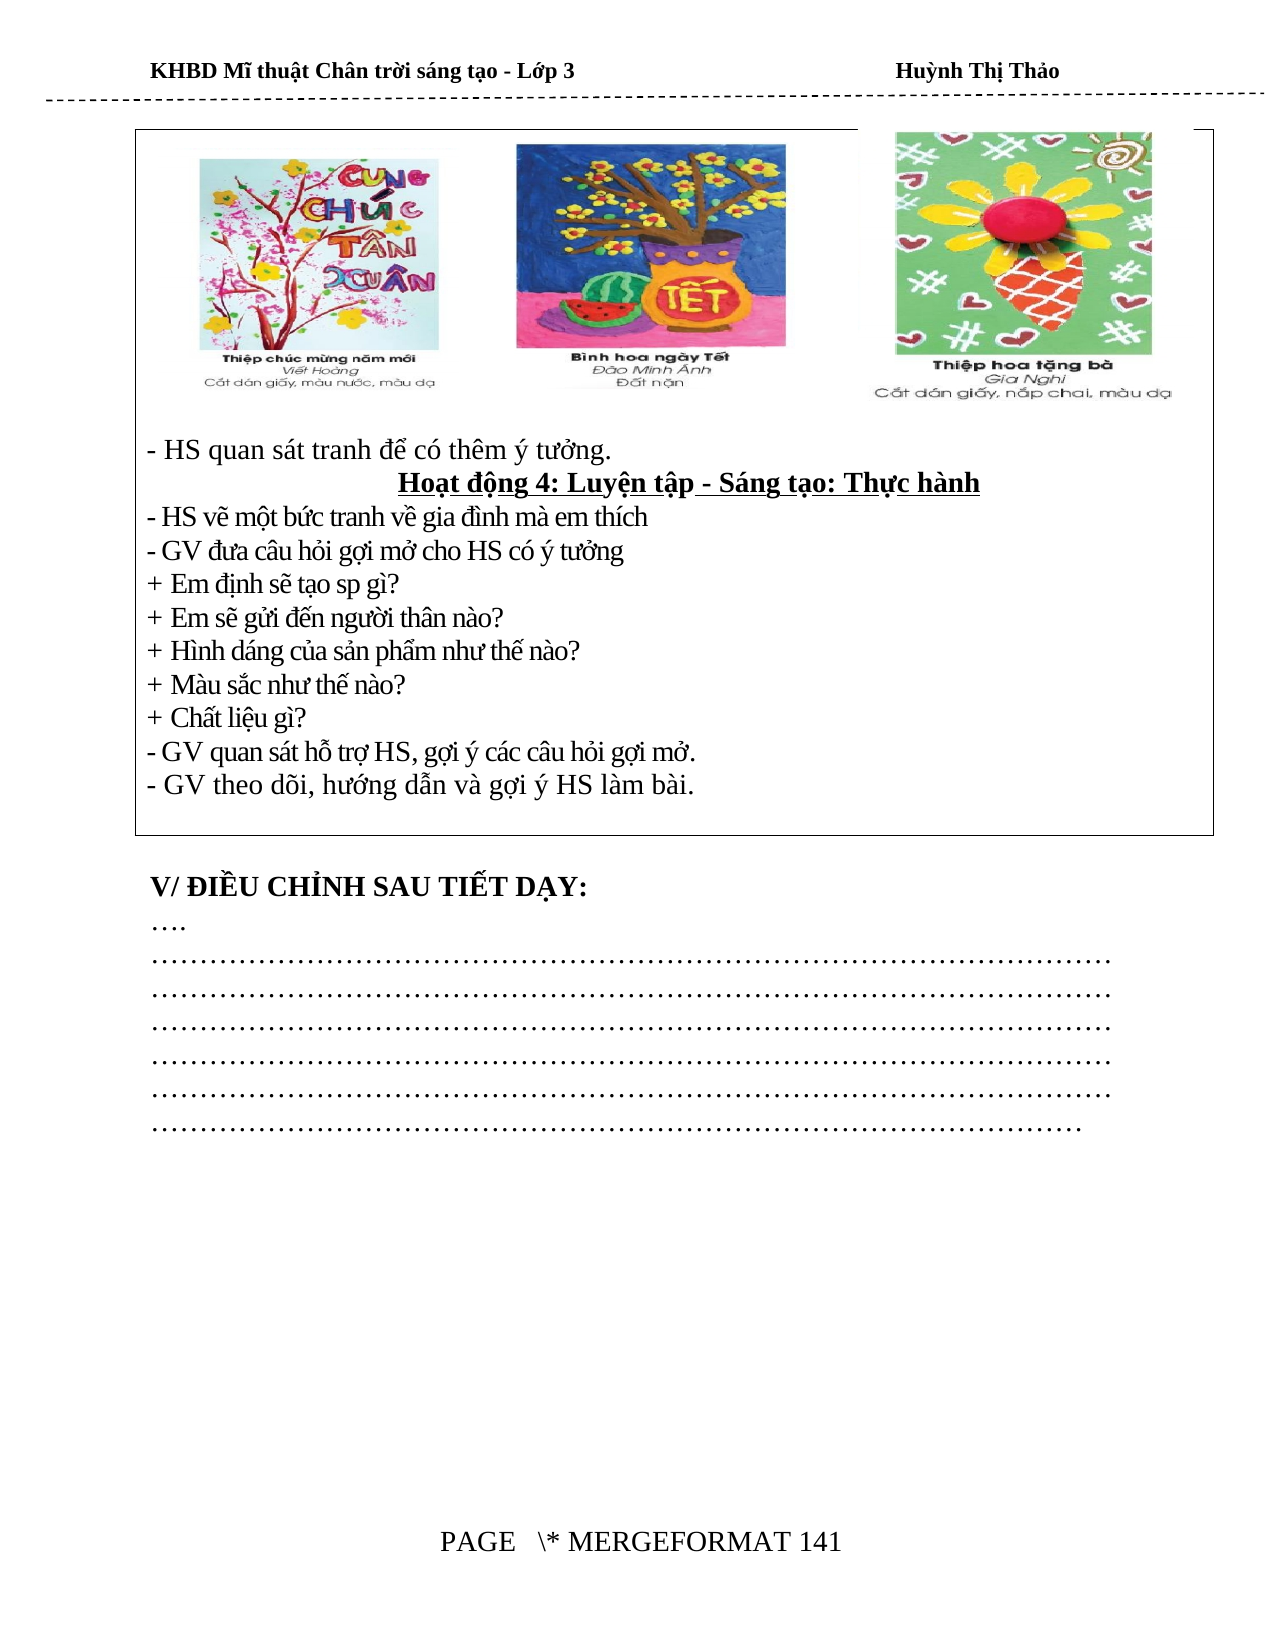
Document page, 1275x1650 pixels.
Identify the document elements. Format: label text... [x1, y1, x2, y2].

text V/ ĐIỀU CHỈNH SAU TIẾT DẠY: [150, 869, 1125, 903]
picture [857, 129, 1194, 404]
text ….…………………………………………………………………………………………………………………………………………………………………………………………………………………………………………………………………………………………………………………………………………………………………………………………………………………………………………………………………………………………………………………………………………… [150, 903, 1125, 1137]
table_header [136, 130, 1213, 834]
picture [157, 148, 460, 399]
picture [514, 142, 796, 389]
